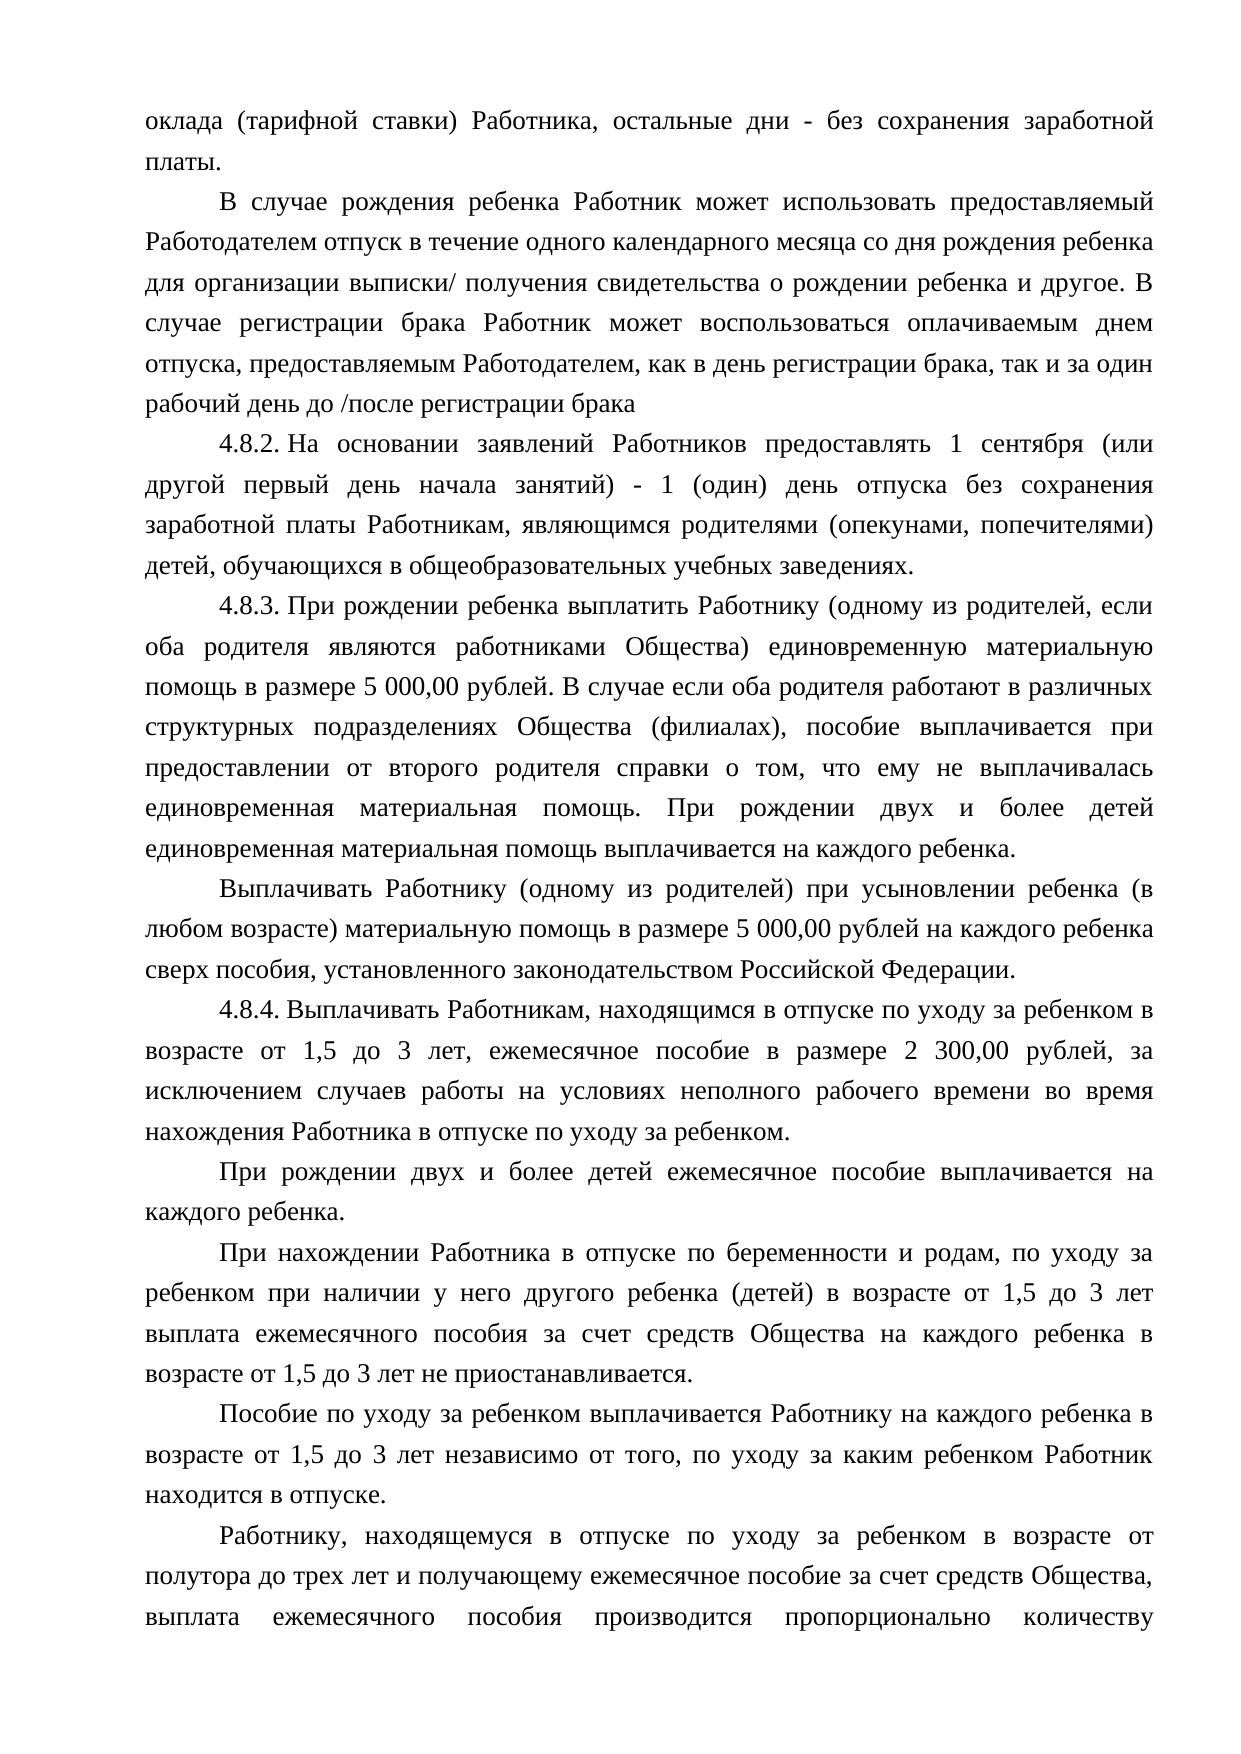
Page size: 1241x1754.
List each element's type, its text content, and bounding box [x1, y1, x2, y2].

list Выплачивать Работникам, находящимся в отпуске по уходу за ребенком в возрасте от 1,5 до 3 лет, ежемесячное пособие в размере 2 300,00 рублей, за исключением случаев работы на условиях неполного рабочего времени во время нахождения Работника в отпуске по уходу за ребенком. [145, 993, 1155, 1146]
text Выплачивать Работнику (одному из родителей) при усыновлении ребенка (в любом возрасте) материальную помощь в размере 5 000,00 рублей на каждого ребенка сверх пособия, установленного законодательством Российской Федерации. [145, 872, 1155, 984]
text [145, 1519, 1155, 1631]
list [145, 104, 1155, 176]
text В случае рождения ребенка Работник может использовать предоставляемый Работодателем отпуск в течение одного календарного месяца со дня рождения ребенка для организации выписки/ получения свидетельства о рождении ребенка и другое. В случае регистрации брака Работник может воспользоваться оплачиваемым днем отпуска, предоставляемым Работодателем, как в день регистрации брака, так и за один рабочий день до /после регистрации брака [145, 185, 1155, 418]
text При нахождении Работника в отпуске по беременности и родам, по уходу за ребенком при наличии у него другого ребенка (детей) в возрасте от 1,5 до 3 лет выплата ежемесячного пособия за счет средств Общества на каждого ребенка в возрасте от 1,5 до 3 лет не приостанавливается. [145, 1236, 1155, 1388]
text Пособие по уходу за ребенком выплачивается Работнику на каждого ребенка в возрасте от 1,5 до 3 лет независимо от того, по уходу за каким ребенком Работник находится в отпуске. [145, 1397, 1155, 1509]
text При рождении двух и более детей ежемесячное пособие выплачивается на каждого ребенка. [145, 1155, 1155, 1227]
list На основании заявлений Работников предоставлять 1 сентября (или другой первый день начала занятий) - 1 (один) день отпуска без сохранения заработной платы Работникам, являющимся родителями (опекунами, попечителями) детей, обучающихся в общеобразовательных учебных заведениях. [145, 427, 1155, 580]
list При рождении ребенка выплатить Работнику (одному из родителей, если оба родителя являются работниками Общества) единовременную материальную помощь в размере 5 000,00 рублей. В случае если оба родителя работают в различных структурных подразделениях Общества (филиалах), пособие выплачивается при предоставлении от второго родителя справки о том, что ему не выплачивалась единовременная материальная помощь. При рождении двух и более детей единовременная материальная помощь выплачивается на каждого ребенка. [145, 589, 1155, 863]
